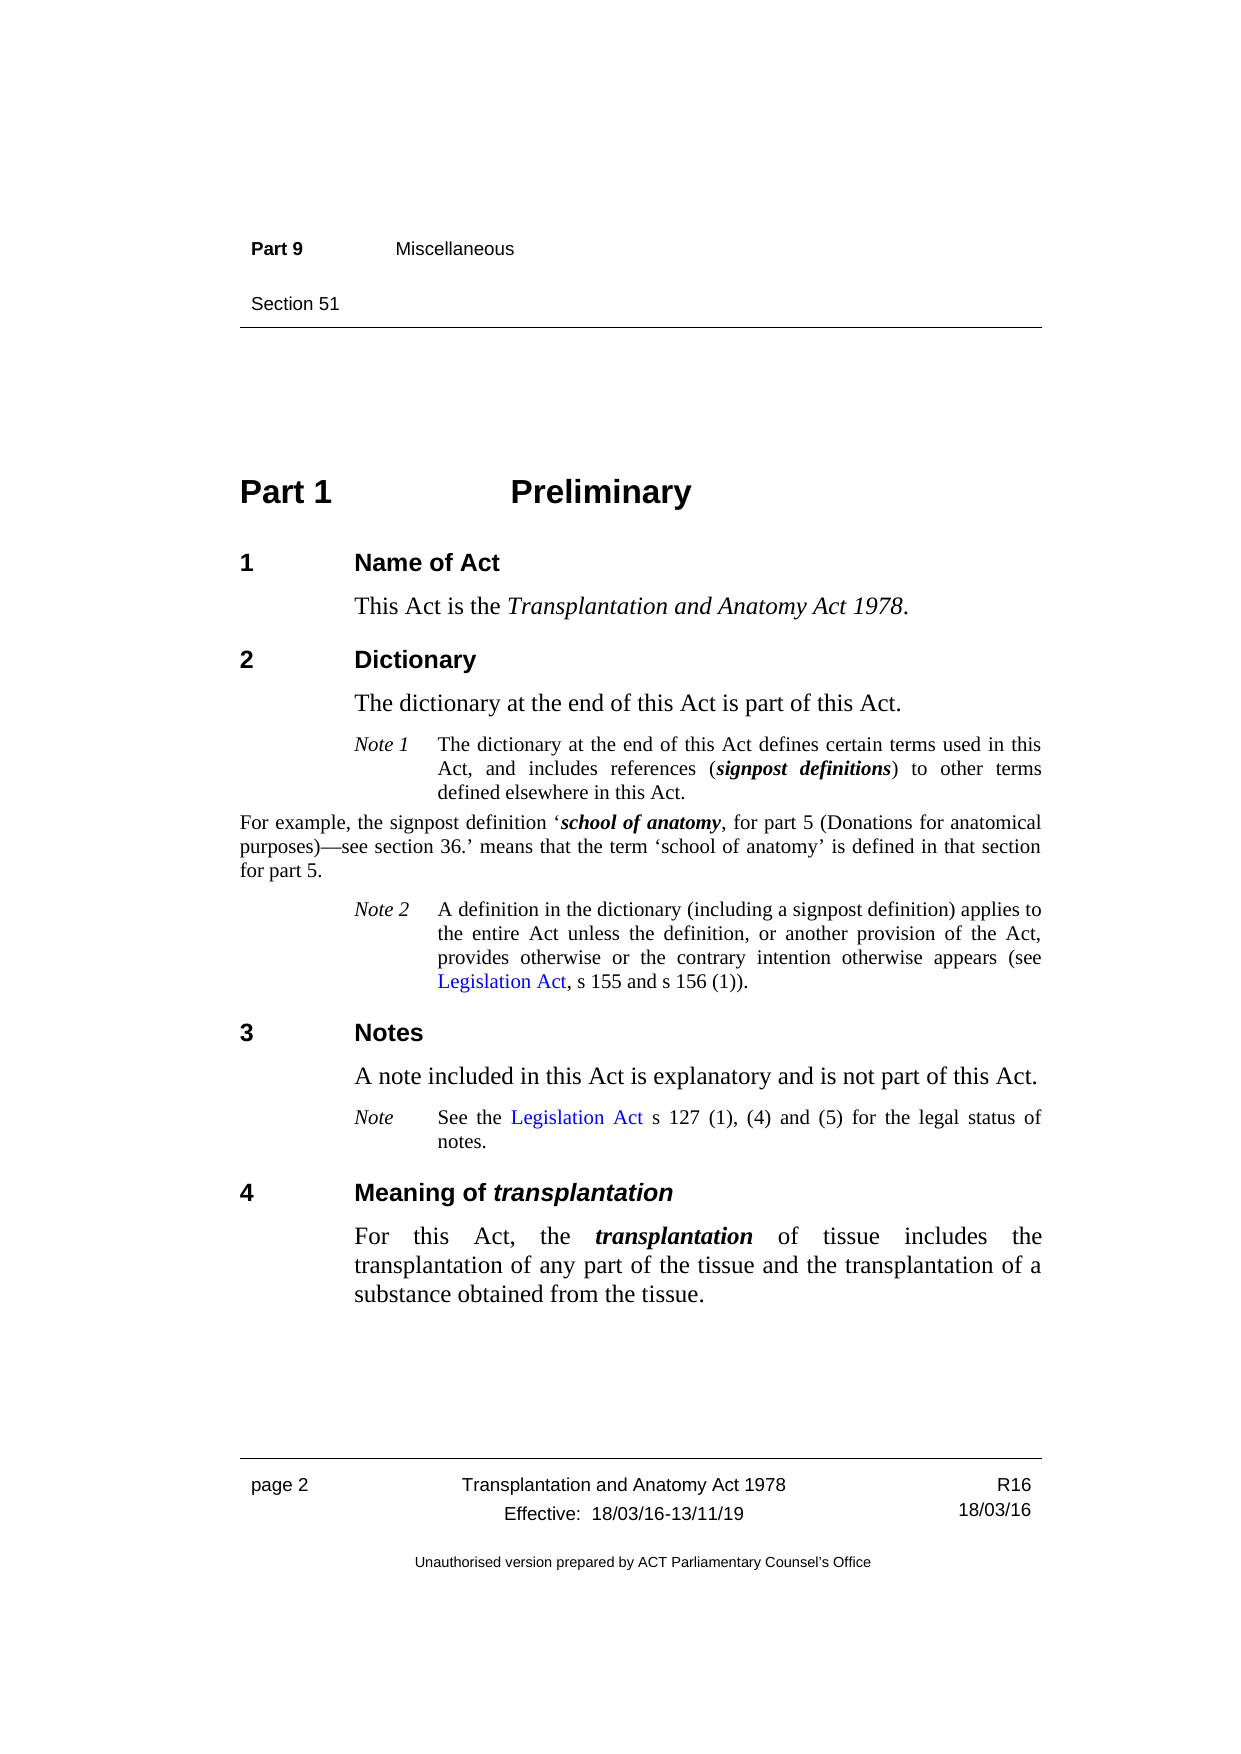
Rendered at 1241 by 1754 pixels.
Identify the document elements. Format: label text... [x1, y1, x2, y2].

text 1 Name of Act [239, 548, 1042, 577]
text Part 1 Preliminary [239, 472, 1042, 511]
text 4 Meaning of transplantation [239, 1178, 1042, 1207]
text For example, the signpost definition ‘school of anatomy, for part 5 (Donations for anatomical purposes)—see section 36.’ means that the term ‘school of anatomy’ is defined in that section for part 5. [239, 810, 1042, 882]
text This Act is the Transplantation and Anatomy Act 1978. [354, 591, 1042, 620]
text For this Act, the transplantation of tissue includes the transplantation of any part of the tissue and the transplantation of a substance obtained from the tissue. [354, 1221, 1042, 1307]
text A note included in this Act is explanatory and is not part of this Act. [354, 1061, 1042, 1090]
text Note 1 The dictionary at the end of this Act defines certain terms used in this Act, and includes references (signpost definitions) to other terms defined elsewhere in this Act. [354, 732, 1042, 804]
text Note See the Legislation Act s 127 (1), (4) and (5) for the legal status of notes. [354, 1105, 1042, 1153]
text 3 Notes [239, 1018, 1042, 1047]
text The dictionary at the end of this Act is part of this Act. [354, 688, 1042, 717]
text 2 Dictionary [239, 645, 1042, 674]
text Note 2 A definition in the dictionary (including a signpost definition) applies to the entire Act unless the definition, or another provision of the Act, provides otherwise or the contrary intention otherwise appears (see Legislation Act, s 155 and s 156 (1)). [354, 897, 1042, 993]
